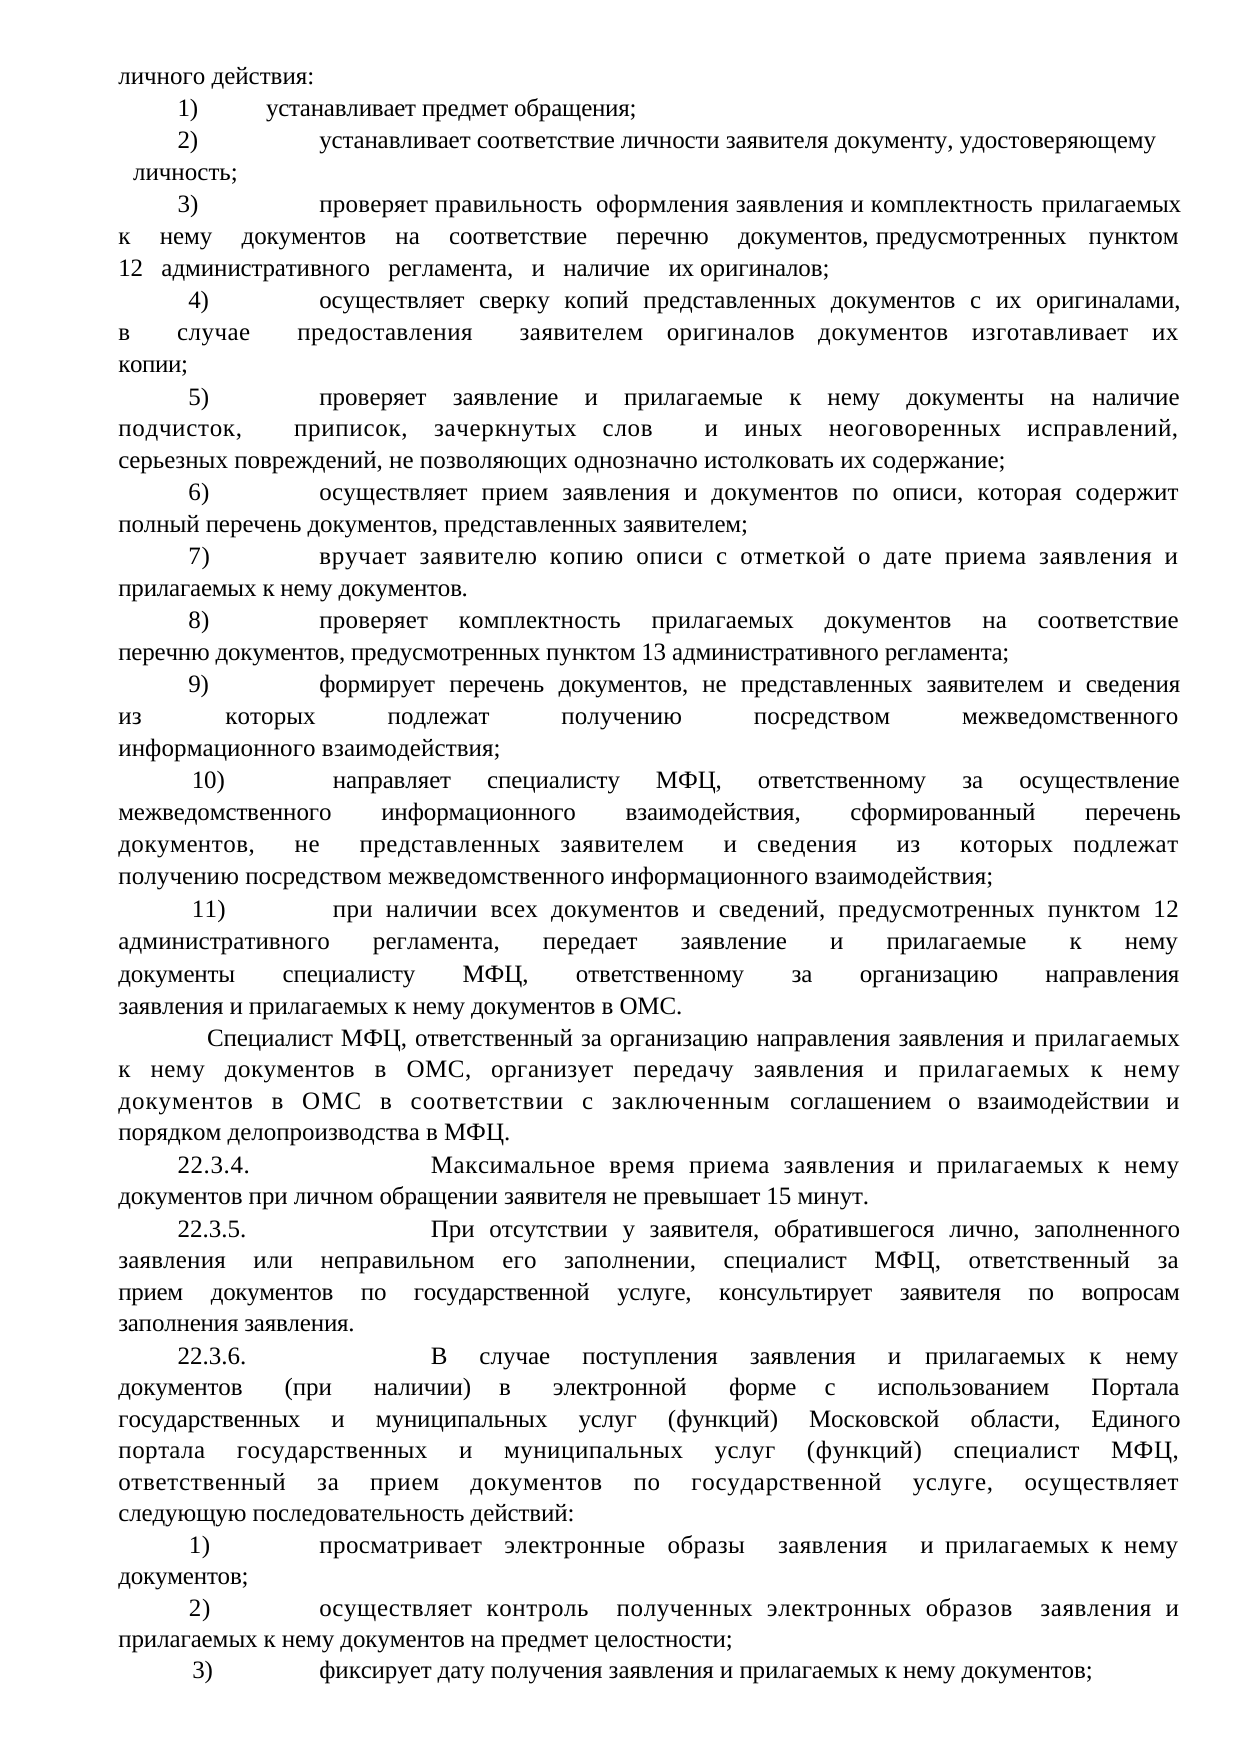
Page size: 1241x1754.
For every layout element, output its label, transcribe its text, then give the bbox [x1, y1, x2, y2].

list вручает заявителю копию описи с отметкой о дате приема заявления и прилагаемых к нему документов. [118, 539, 1181, 603]
list направляет специалисту МФЦ, ответственному за осуществление межведомственного информационного взаимодействия, сформированный перечень документов, не представленных заявителем и сведения из которых подлежат получению посредством межведомственного информационного взаимодействия; [118, 763, 1181, 891]
list При отсутствии у заявителя, обратившегося лично, заполненного заявления или неправильном его заполнении, специалист МФЦ, ответственный за прием документов по государственной услуге, консультирует заявителя по вопросам заполнения заявления. [118, 1212, 1181, 1338]
text Специалист МФЦ, ответственный за организацию направления заявления и прилагаемых к нему документов в ОМС, организует передачу заявления и прилагаемых к нему документов в ОМС в соответствии с заключенным соглашением о взаимодействии и порядком делопроизводства в МФЦ. [118, 1021, 1180, 1147]
list устанавливает соответствие личности заявителя документу, удостоверяющему личность; [133, 123, 1181, 187]
list проверяет комплектность прилагаемых документов на соответствие перечню документов, предусмотренных пунктом 13 административного регламента; [118, 603, 1181, 667]
list при наличии всех документов и сведений, предусмотренных пунктом 12 административного регламента, передает заявление и прилагаемые к нему документы специалисту МФЦ, ответственному за организацию направления заявления и прилагаемых к нему документов в ОМС. [118, 891, 1181, 1021]
list В случае поступления заявления и прилагаемых к нему документов (при наличии) в электронной форме с использованием Портала государственных и муниципальных услуг (функций) Московской области, Единого портала государственных и муниципальных услуг (функций) специалист МФЦ, ответственный за прием документов по государственной услуге, осуществляет следующую последовательность действий: [118, 1339, 1181, 1528]
list проверяет правильность оформления заявления и комплектность прилагаемых к нему документов на соответствие перечню документов, предусмотренных пунктом 12 административного регламента, и наличие их оригиналов; [118, 187, 1181, 283]
list осуществляет прием заявления и документов по описи, которая содержит полный перечень документов, представленных заявителем; [118, 475, 1181, 539]
list осуществляет контроль полученных электронных образов заявления и прилагаемых к нему документов на предмет целостности; [118, 1591, 1181, 1654]
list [118, 59, 1181, 91]
list проверяет заявление и прилагаемые к нему документы на наличие подчисток, приписок, зачеркнутых слов и иных неоговоренных исправлений, серьезных повреждений, не позволяющих однозначно истолковать их содержание; [118, 379, 1181, 475]
list просматривает электронные образы заявления и прилагаемых к нему документов; [118, 1528, 1181, 1591]
list фиксирует дату получения заявления и прилагаемых к нему документов; [118, 1654, 1181, 1685]
list Максимальное время приема заявления и прилагаемых к нему документов при личном обращении заявителя не превышает 15 минут. [118, 1148, 1181, 1211]
list устанавливает предмет обращения; [118, 91, 1181, 123]
list формирует перечень документов, не представленных заявителем и сведения из которых подлежат получению посредством межведомственного информационного взаимодействия; [118, 667, 1181, 763]
list осуществляет сверку копий представленных документов с их оригиналами, в случае предоставления заявителем оригиналов документов изготавливает их копии; [118, 283, 1181, 379]
